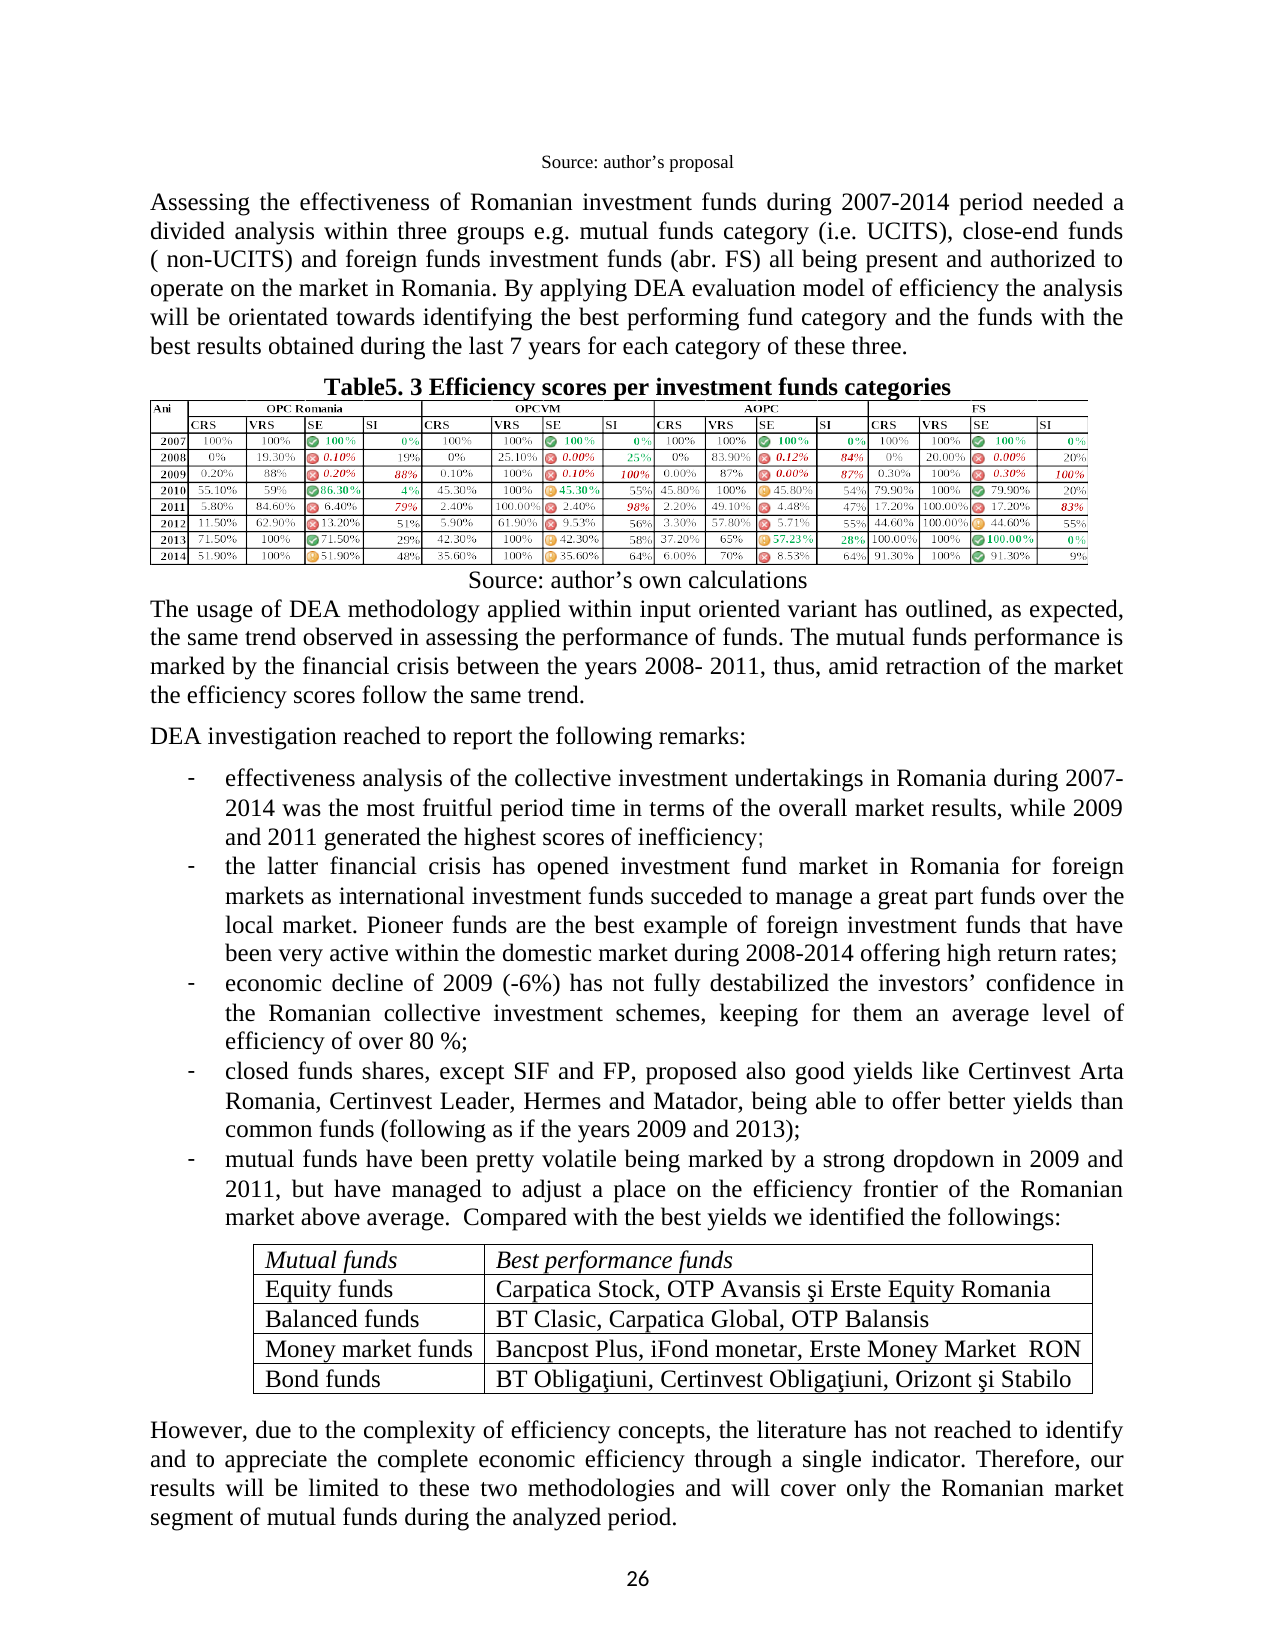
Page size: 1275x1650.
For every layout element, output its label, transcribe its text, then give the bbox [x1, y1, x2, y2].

list the latter financial crisis has opened investment fund market in Romania for foreign markets as international investment funds succeded to manage a great part funds over the local market. Pioneer funds are the best example of foreign investment funds that have been very active within the domestic market during 2008-2014 offering high return rates; [187, 850, 1125, 967]
list closed funds shares, except SIF and FP, proposed also good yields like Certinvest Arta Romania, Certinvest Leader, Hermes and Matador, being able to offer better yields than common funds (following as if the years 2009 and 2013); [187, 1055, 1125, 1143]
table_cell Money market funds [254, 1334, 484, 1363]
table_cell Balanced funds [254, 1304, 484, 1333]
table_header Mutual funds [254, 1245, 484, 1273]
table_cell Bond funds [254, 1364, 484, 1393]
table_cell Source: author’s proposal [139, 150, 1136, 173]
table_cell Equity funds [254, 1275, 484, 1303]
list economic decline of 2009 (-6%) has not fully destabilized the investors’ confidence in the Romanian collective investment schemes, keeping for them an average level of efficiency of over 80 %; [187, 967, 1125, 1055]
text DEA investigation reached to report the following remarks: [150, 721, 1125, 750]
text Source: author’s own calculations [150, 565, 1125, 594]
table_cell BT Obligaţiuni, Certinvest Obligaţiuni, Orizont şi Stabilo [485, 1364, 1092, 1393]
text Assessing the effectiveness of Romanian investment funds during 2007-2014 period needed a divided analysis within three groups e.g. mutual funds category (i.e. UCITS), close-end funds ( non-UCITS) and foreign funds investment funds (abr. FS) all being present and authorized to operate on the market in Romania. By applying DEA evaluation model of efficiency the analysis will be orientated towards identifying the best performing fund category and the funds with the best results obtained during the last 7 years for each category of these three. [150, 187, 1125, 359]
text However, due to the complexity of efficiency concepts, the literature has not reached to identify and to appreciate the complete economic efficiency through a single indicator. Therefore, our results will be limited to these two methodologies and will cover only the Romanian market segment of mutual funds during the analyzed period. [150, 1415, 1125, 1530]
table_cell Bancpost Plus, iFond monetar, Erste Money Market RON [485, 1334, 1092, 1363]
table_cell BT Clasic, Carpatica Global, OTP Balansis [485, 1304, 1092, 1333]
list mutual funds have been pretty volatile being marked by a strong dropdown in 2009 and 2011, but have managed to adjust a place on the efficiency frontier of the Romanian market above average. Compared with the best yields we identified the followings: [187, 1143, 1125, 1231]
table_header Best performance funds [485, 1245, 1092, 1273]
text The usage of DEA methodology applied within input oriented variant has outlined, as expected, the same trend observed in assessing the performance of funds. The mutual funds performance is marked by the financial crisis between the years 2008- 2011, thus, amid retraction of the market the efficiency scores follow the same trend. [150, 594, 1125, 709]
list effectiveness analysis of the collective investment undertakings in Romania during 2007-2014 was the most fruitful period time in terms of the overall market results, while 2009 and 2011 generated the highest scores of inefficiency; [187, 762, 1125, 850]
table_cell Carpatica Stock, OTP Avansis şi Erste Equity Romania [485, 1275, 1092, 1303]
